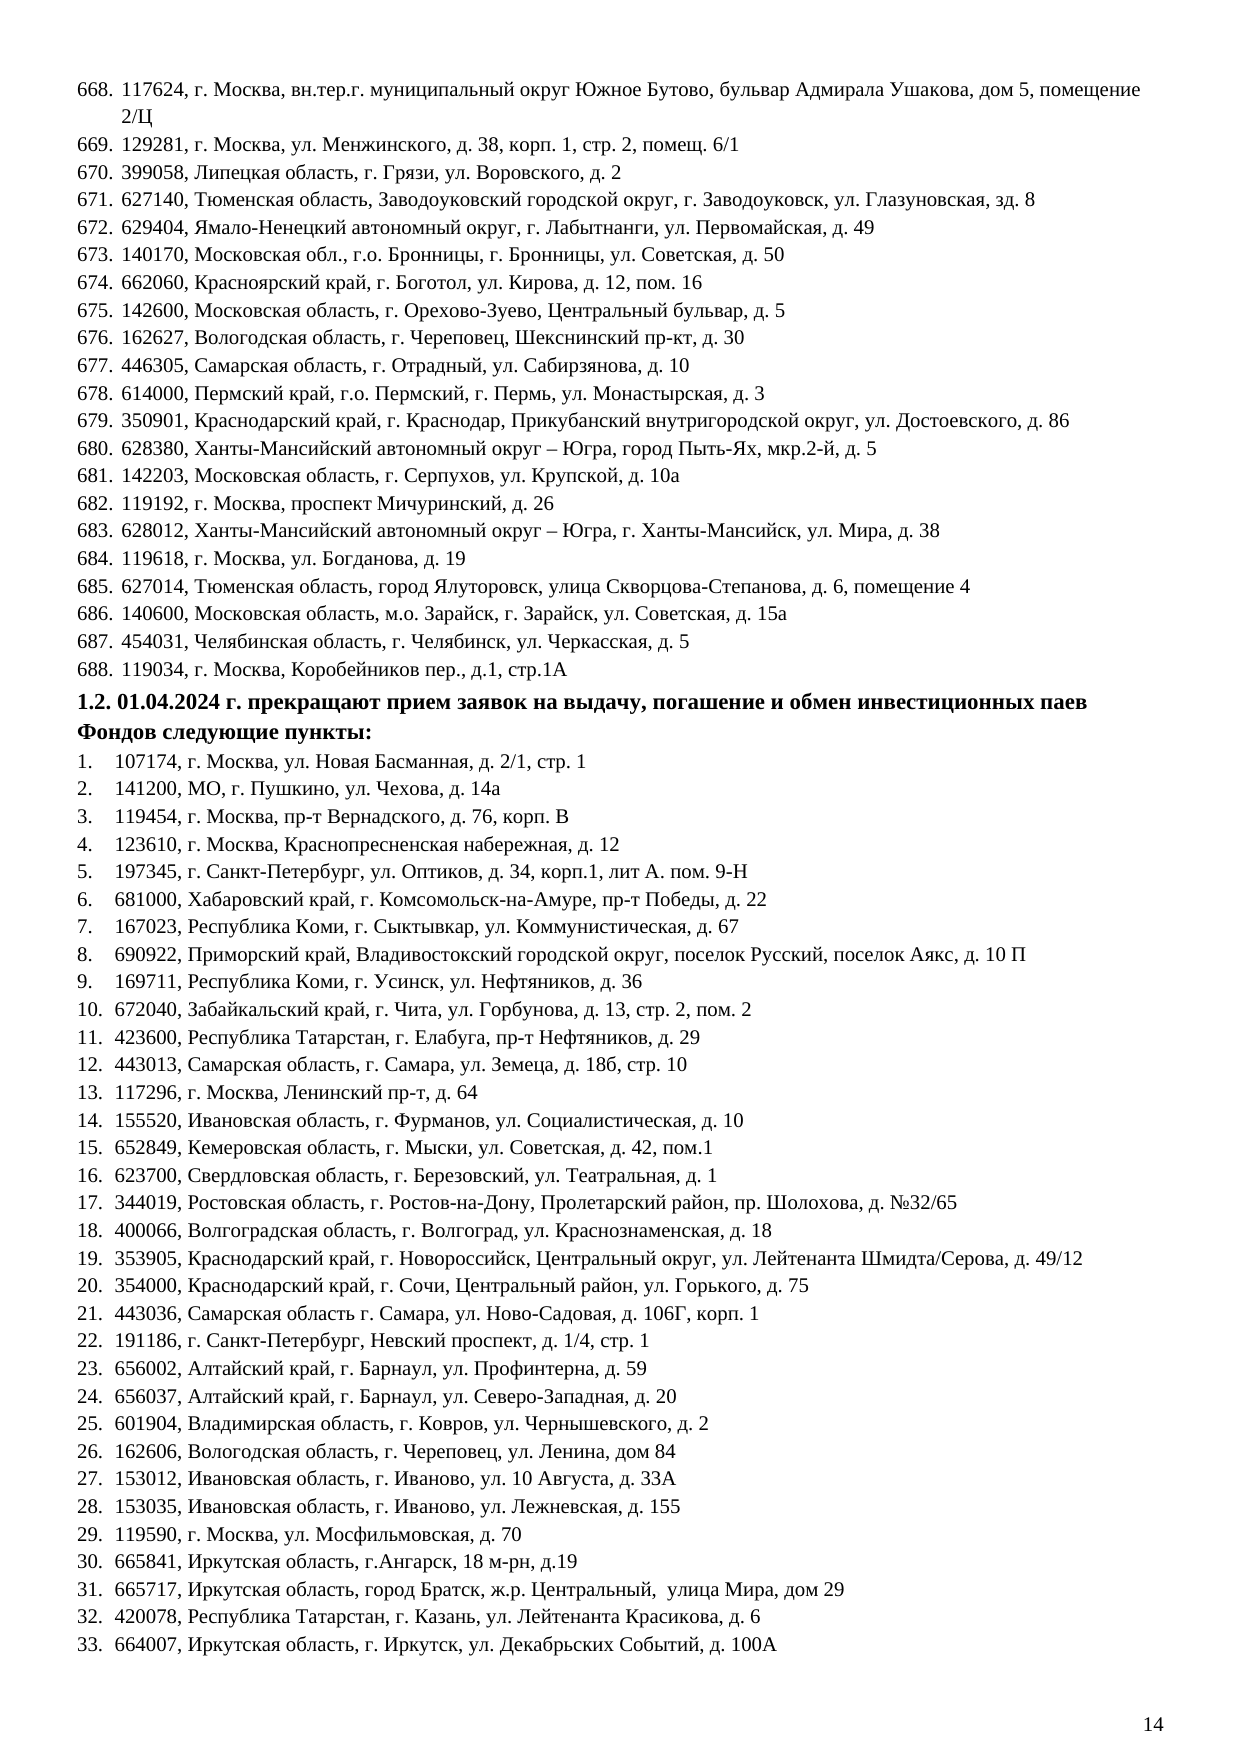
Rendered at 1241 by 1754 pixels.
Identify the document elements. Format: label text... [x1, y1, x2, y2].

list 140170, Московская обл., г.о. Бронницы, г. Бронницы, ул. Советская, д. 50 [77, 242, 1163, 266]
list 623700, Свердловская область, г. Березовский, ул. Театральная, д. 1 [77, 1163, 1163, 1187]
list 142600, Московская область, г. Орехово-Зуево, Центральный бульвар, д. 5 [77, 298, 1163, 322]
list 454031, Челябинская область, г. Челябинск, ул. Черкасская, д. 5 [77, 629, 1163, 653]
list 662060, Красноярский край, г. Боготол, ул. Кирова, д. 12, пом. 16 [77, 270, 1163, 294]
list 629404, Ямало-Ненецкий автономный округ, г. Лабытнанги, ул. Первомайская, д. 49 [77, 215, 1163, 239]
list 140600, Московская область, м.о. Зарайск, г. Зарайск, ул. Советская, д. 15а [77, 601, 1163, 625]
list 119590, г. Москва, ул. Мосфильмовская, д. 70 [77, 1522, 1163, 1546]
list 191186, г. Санкт-Петербург, Невский проспект, д. 1/4, стр. 1 [77, 1328, 1163, 1352]
list 117624, г. Москва, вн.тер.г. муниципальный округ Южное Бутово, бульвар Адмирала Ушакова, дом 5, помещение 2/Ц [77, 77, 1163, 128]
list 399058, Липецкая область, г. Грязи, ул. Воровского, д. 2 [77, 159, 1163, 184]
list 681000, Хабаровский край, г. Комсомольск-на-Амуре, пр-т Победы, д. 22 [77, 887, 1163, 911]
list 141200, МО, г. Пушкино, ул. Чехова, д. 14а [77, 776, 1163, 800]
list 153012, Ивановская область, г. Иваново, ул. 10 Августа, д. 33А [77, 1466, 1163, 1490]
list 119454, г. Москва, пр-т Вернадского, д. 76, корп. В [77, 804, 1163, 828]
list 614000, Пермский край, г.о. Пермский, г. Пермь, ул. Монастырская, д. 3 [77, 380, 1163, 404]
list 628012, Ханты-Мансийский автономный округ – Югра, г. Ханты-Мансийск, ул. Мира, д. 38 [77, 518, 1163, 542]
list 155520, Ивановская область, г. Фурманов, ул. Социалистическая, д. 10 [77, 1107, 1163, 1132]
subtitle г. прекращают прием заявок на выдачу, погашение и обмен инвестиционных паев Фондов следующие пункты: [77, 688, 1163, 745]
list 107174, г. Москва, ул. Новая Басманная, д. 2/1, стр. 1 [77, 749, 1163, 773]
list 400066, Волгоградская область, г. Волгоград, ул. Краснознаменская, д. 18 [77, 1218, 1163, 1242]
list 123610, г. Москва, Краснопресненская набережная, д. 12 [77, 831, 1163, 856]
list 420078, Республика Татарстан, г. Казань, ул. Лейтенанта Красикова, д. 6 [77, 1604, 1163, 1628]
list 664007, Иркутская область, г. Иркутск, ул. Декабрьских Событий, д. 100А [77, 1632, 1163, 1656]
list 672040, Забайкальский край, г. Чита, ул. Горбунова, д. 13, стр. 2, пом. 2 [77, 997, 1163, 1021]
list 656037, Алтайский край, г. Барнаул, ул. Северо-Западная, д. 20 [77, 1383, 1163, 1408]
list 129281, г. Москва, ул. Менжинского, д. 38, корп. 1, стр. 2, помещ. 6/1 [77, 132, 1163, 156]
list 628380, Ханты-Мансийский автономный округ – Югра, город Пыть-Ях, мкр.2-й, д. 5 [77, 436, 1163, 460]
list 119192, г. Москва, проспект Мичуринский, д. 26 [77, 491, 1163, 515]
list 690922, Приморский край, Владивостокский городской округ, поселок Русский, поселок Аякс, д. 10 П [77, 942, 1163, 966]
list 423600, Республика Татарстан, г. Елабуга, пр-т Нефтяников, д. 29 [77, 1025, 1163, 1049]
list 162606, Вологодская область, г. Череповец, ул. Ленина, дом 84 [77, 1439, 1163, 1463]
list 119034, г. Москва, Коробейников пер., д.1, стр.1А [77, 656, 1163, 681]
list 119618, г. Москва, ул. Богданова, д. 19 [77, 546, 1163, 570]
list 627014, Тюменская область, город Ялуторовск, улица Скворцова-Степанова, д. 6, помещение 4 [77, 574, 1163, 598]
list 344019, Ростовская область, г. Ростов-на-Дону, Пролетарский район, пр. Шолохова, д. №32/65 [77, 1190, 1163, 1214]
list 446305, Самарская область, г. Отрадный, ул. Сабирзянова, д. 10 [77, 353, 1163, 377]
list 353905, Краснодарский край, г. Новороссийск, Центральный округ, ул. Лейтенанта Шмидта/Серова, д. 49/12 [77, 1246, 1163, 1269]
list 153035, Ивановская область, г. Иваново, ул. Лежневская, д. 155 [77, 1494, 1163, 1518]
list 167023, Республика Коми, г. Сыктывкар, ул. Коммунистическая, д. 67 [77, 914, 1163, 938]
list 354000, Краснодарский край, г. Сочи, Центральный район, ул. Горького, д. 75 [77, 1273, 1163, 1297]
list 197345, г. Санкт-Петербург, ул. Оптиков, д. 34, корп.1, лит А. пом. 9-Н [77, 859, 1163, 883]
list 117296, г. Москва, Ленинский пр-т, д. 64 [77, 1080, 1163, 1104]
list 443013, Самарская область, г. Самара, ул. Земеца, д. 18б, стр. 10 [77, 1052, 1163, 1076]
list 665717, Иркутская область, город Братск, ж.р. Центральный, улица Мира, дом 29 [77, 1577, 1163, 1601]
list 142203, Московская область, г. Серпухов, ул. Крупской, д. 10а [77, 463, 1163, 487]
list 162627, Вологодская область, г. Череповец, Шекснинский пр-кт, д. 30 [77, 325, 1163, 349]
list 665841, Иркутская область, г.Ангарск, 18 м-рн, д.19 [77, 1549, 1163, 1573]
list 443036, Самарская область г. Самара, ул. Ново-Садовая, д. 106Г, корп. 1 [77, 1301, 1163, 1325]
list 627140, Тюменская область, Заводоуковский городской округ, г. Заводоуковск, ул. Глазуновская, зд. 8 [77, 187, 1163, 211]
list 652849, Кемеровская область, г. Мыски, ул. Советская, д. 42, пом.1 [77, 1135, 1163, 1159]
list 350901, Краснодарский край, г. Краснодар, Прикубанский внутригородской округ, ул. Достоевского, д. 86 [77, 408, 1163, 432]
list 601904, Владимирская область, г. Ковров, ул. Чернышевского, д. 2 [77, 1411, 1163, 1435]
list 169711, Республика Коми, г. Усинск, ул. Нефтяников, д. 36 [77, 969, 1163, 993]
list 656002, Алтайский край, г. Барнаул, ул. Профинтерна, д. 59 [77, 1356, 1163, 1380]
